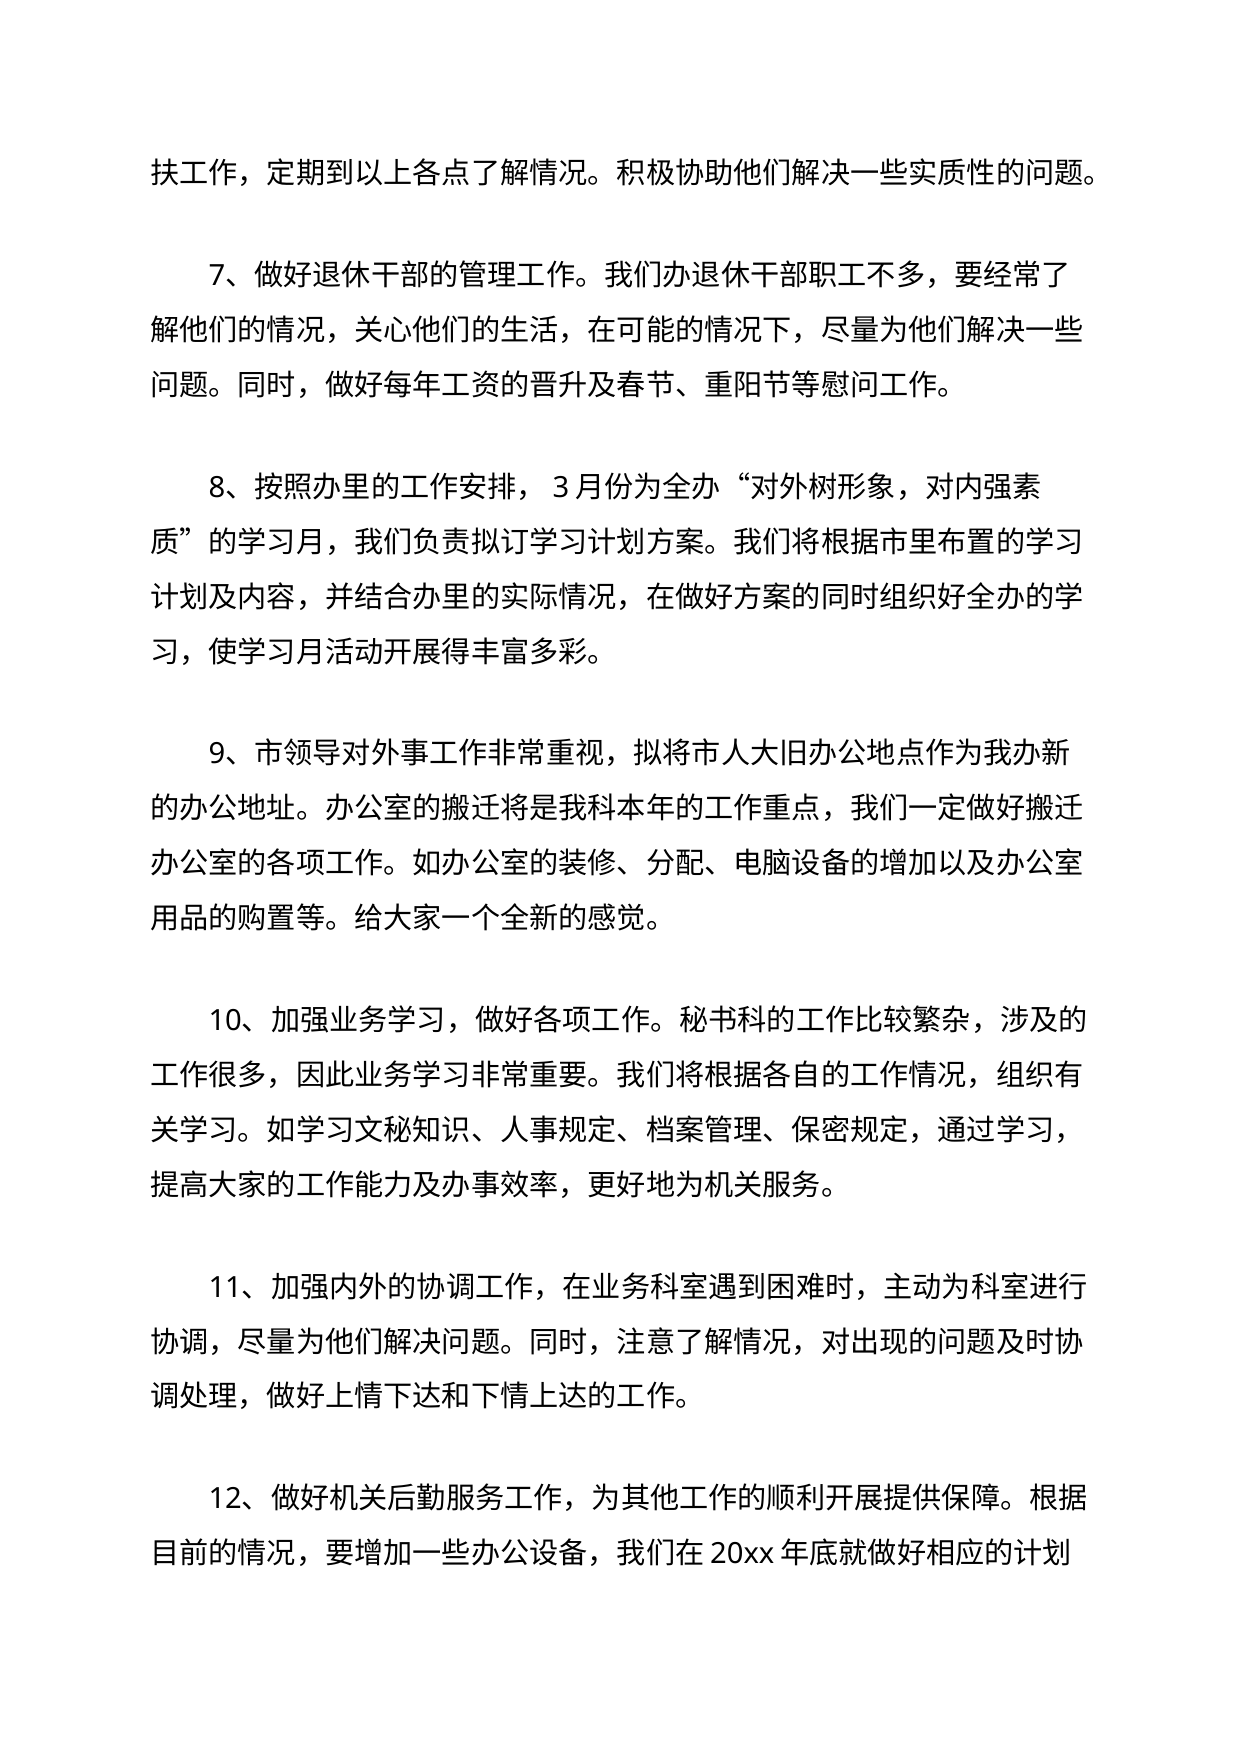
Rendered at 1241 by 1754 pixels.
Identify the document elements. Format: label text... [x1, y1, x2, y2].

text 11、加强内外的协调工作，在业务科室遇到困难时，主动为科室进行协调，尽量为他们解决问题。同时，注意了解情况，对出现的问题及时协调处理，做好上情下达和下情上达的工作。 [150, 1263, 1090, 1415]
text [150, 1475, 1090, 1572]
text 7、做好退休干部的管理工作。我们办退休干部职工不多，要经常了解他们的情况，关心他们的生活，在可能的情况下，尽量为他们解决一些问题。同时，做好每年工资的晋升及春节、重阳节等慰问工作。 [150, 252, 1090, 404]
text 9、市领导对外事工作非常重视，拟将市人大旧办公地点作为我办新的办公地址。办公室的搬迁将是我科本年的工作重点，我们一定做好搬迁办公室的各项工作。如办公室的装修、分配、电脑设备的增加以及办公室用品的购置等。给大家一个全新的感觉。 [150, 730, 1090, 937]
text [150, 150, 1090, 192]
text 10、加强业务学习，做好各项工作。秘书科的工作比较繁杂，涉及的工作很多，因此业务学习非常重要。我们将根据各自的工作情况，组织有关学习。如学习文秘知识、人事规定、档案管理、保密规定，通过学习，提高大家的工作能力及办事效率，更好地为机关服务。 [150, 997, 1090, 1204]
text 8、按照办里的工作安排， 3月份为全办“对外树形象，对内强素质”的学习月，我们负责拟订学习计划方案。我们将根据市里布置的学习计划及内容，并结合办里的实际情况，在做好方案的同时组织好全办的学习，使学习月活动开展得丰富多彩。 [150, 463, 1090, 671]
